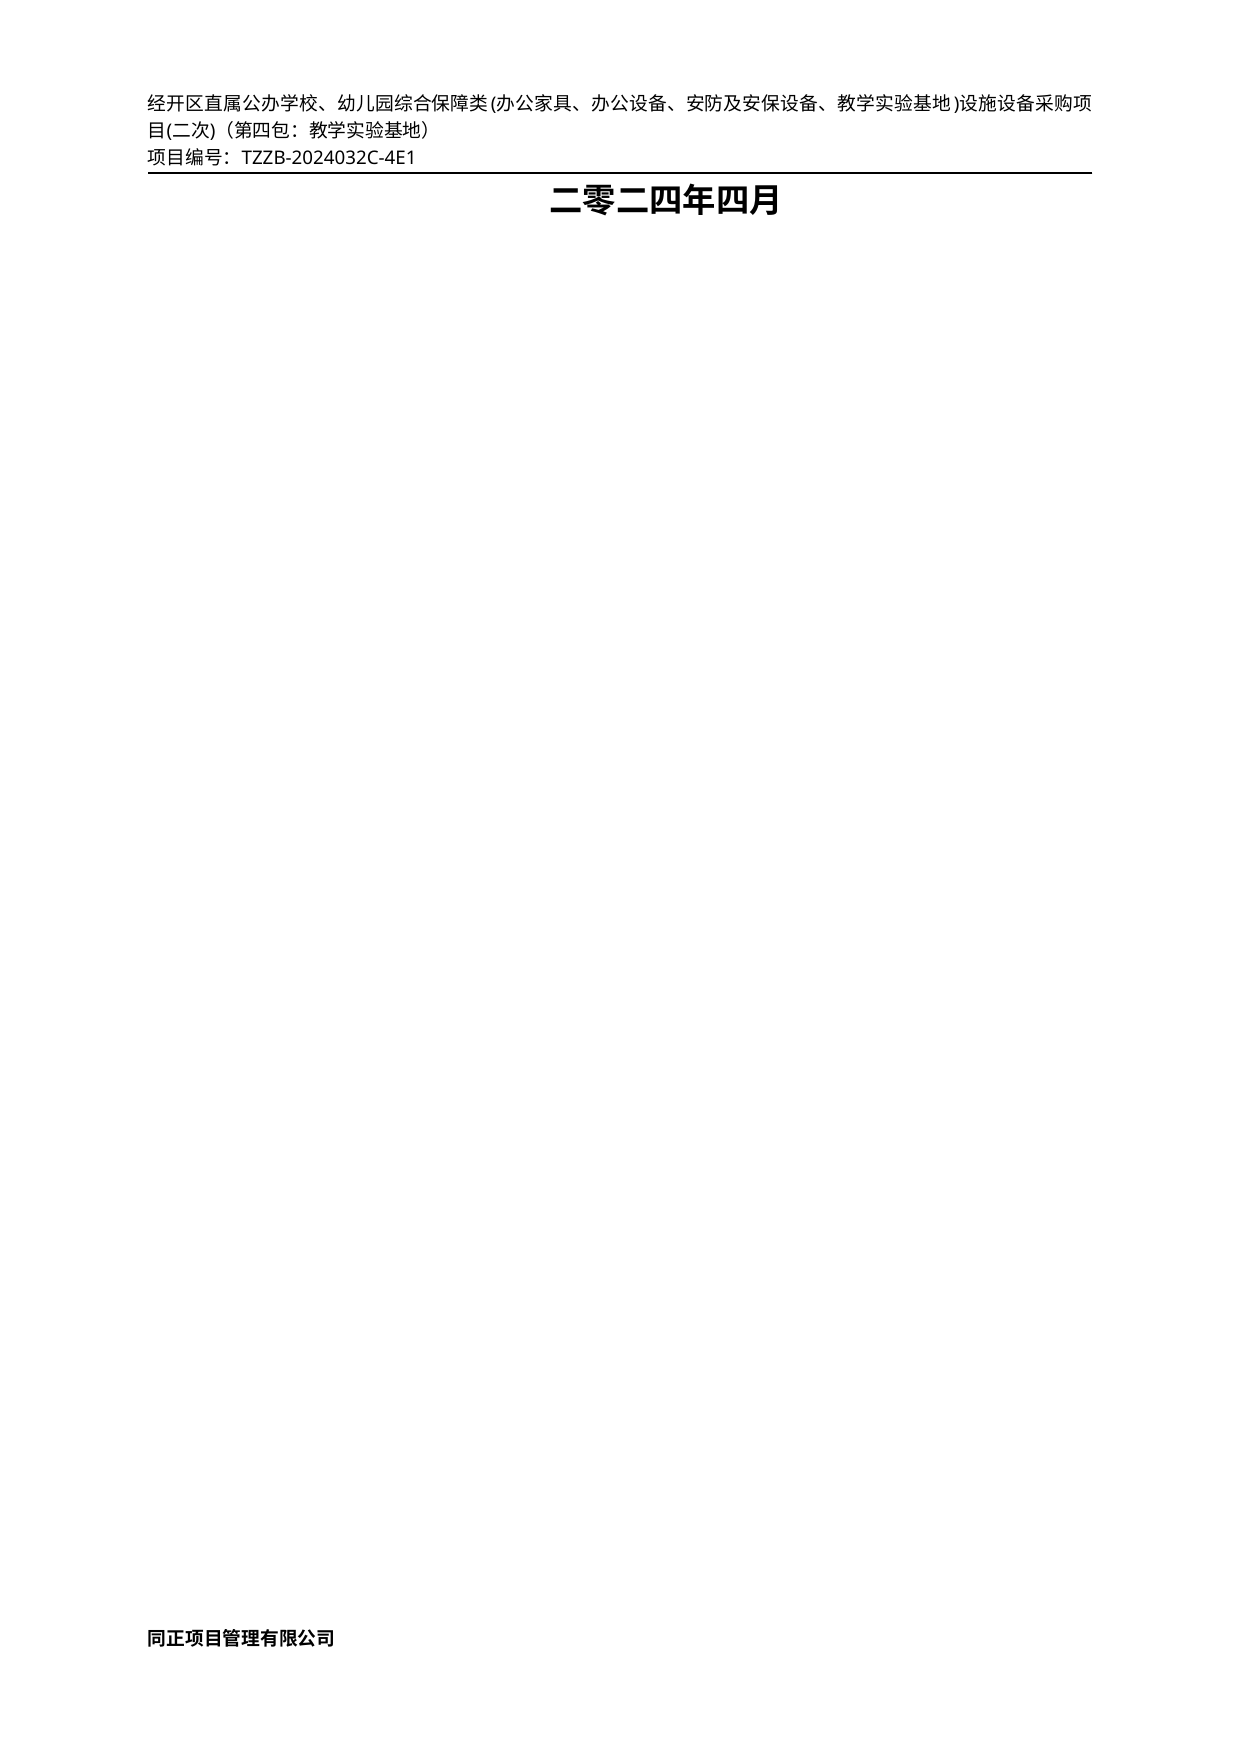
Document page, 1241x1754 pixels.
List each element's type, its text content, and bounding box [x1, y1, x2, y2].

text 二零二四年四月 [148, 174, 1092, 222]
